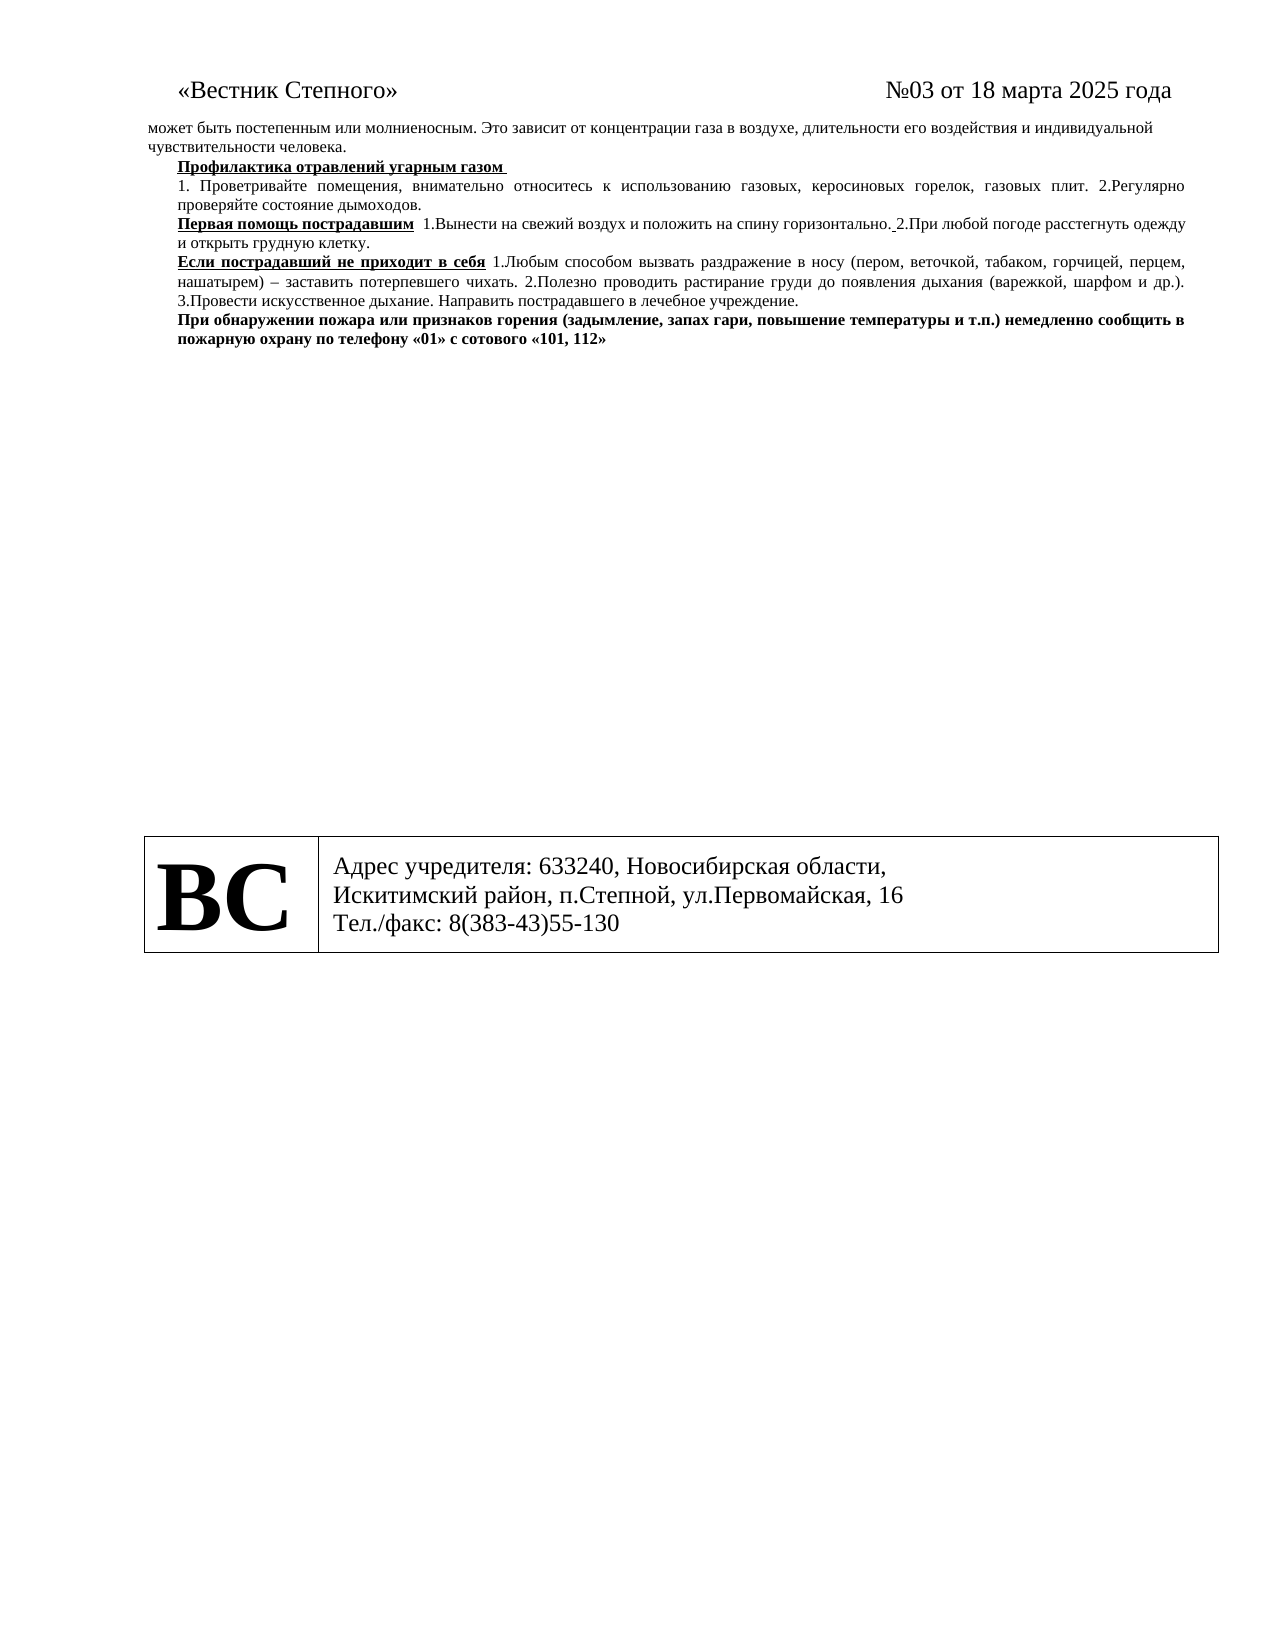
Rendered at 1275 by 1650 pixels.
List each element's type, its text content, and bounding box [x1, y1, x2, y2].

text Первая помощь пострадавшим 1.Вынести на свежий воздух и положить на спину горизонтально. 2.При любой погоде расстегнуть одежду и открыть грудную клетку. [177, 214, 1186, 252]
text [148, 118, 1216, 156]
text Если пострадавший не приходит в себя 1.Любым способом вызвать раздражение в носу (пером, веточкой, табаком, горчицей, перцем, нашатырем) – заставить потерпевшего чихать. 2.Полезно проводить растирание груди до появления дыхания (варежкой, шарфом и др.). 3.Провести искусственное дыхание. Направить пострадавшего в лечебное учреждение. [177, 252, 1186, 310]
text 1. Проветривайте помещения, внимательно относитесь к использованию газовых, керосиновых горелок, газовых плит. 2.Регулярно проверяйте состояние дымоходов. [177, 176, 1186, 214]
table_header ВС [145, 837, 318, 952]
text Профилактика отравлений угарным газом [177, 156, 1186, 176]
text При обнаружении пожара или признаков горения (задымление, запах гари, повышение температуры и т.п.) немедленно сообщить в пожарную охрану по телефону «01» с сотового «101, 112» [177, 310, 1186, 348]
table_header Адрес учредителя: 633240, Новосибирская области, Искитимский район, п.Степной, ул.Первомайская, 16 Тел./факс: 8(383-43)55-130 [319, 837, 1218, 952]
